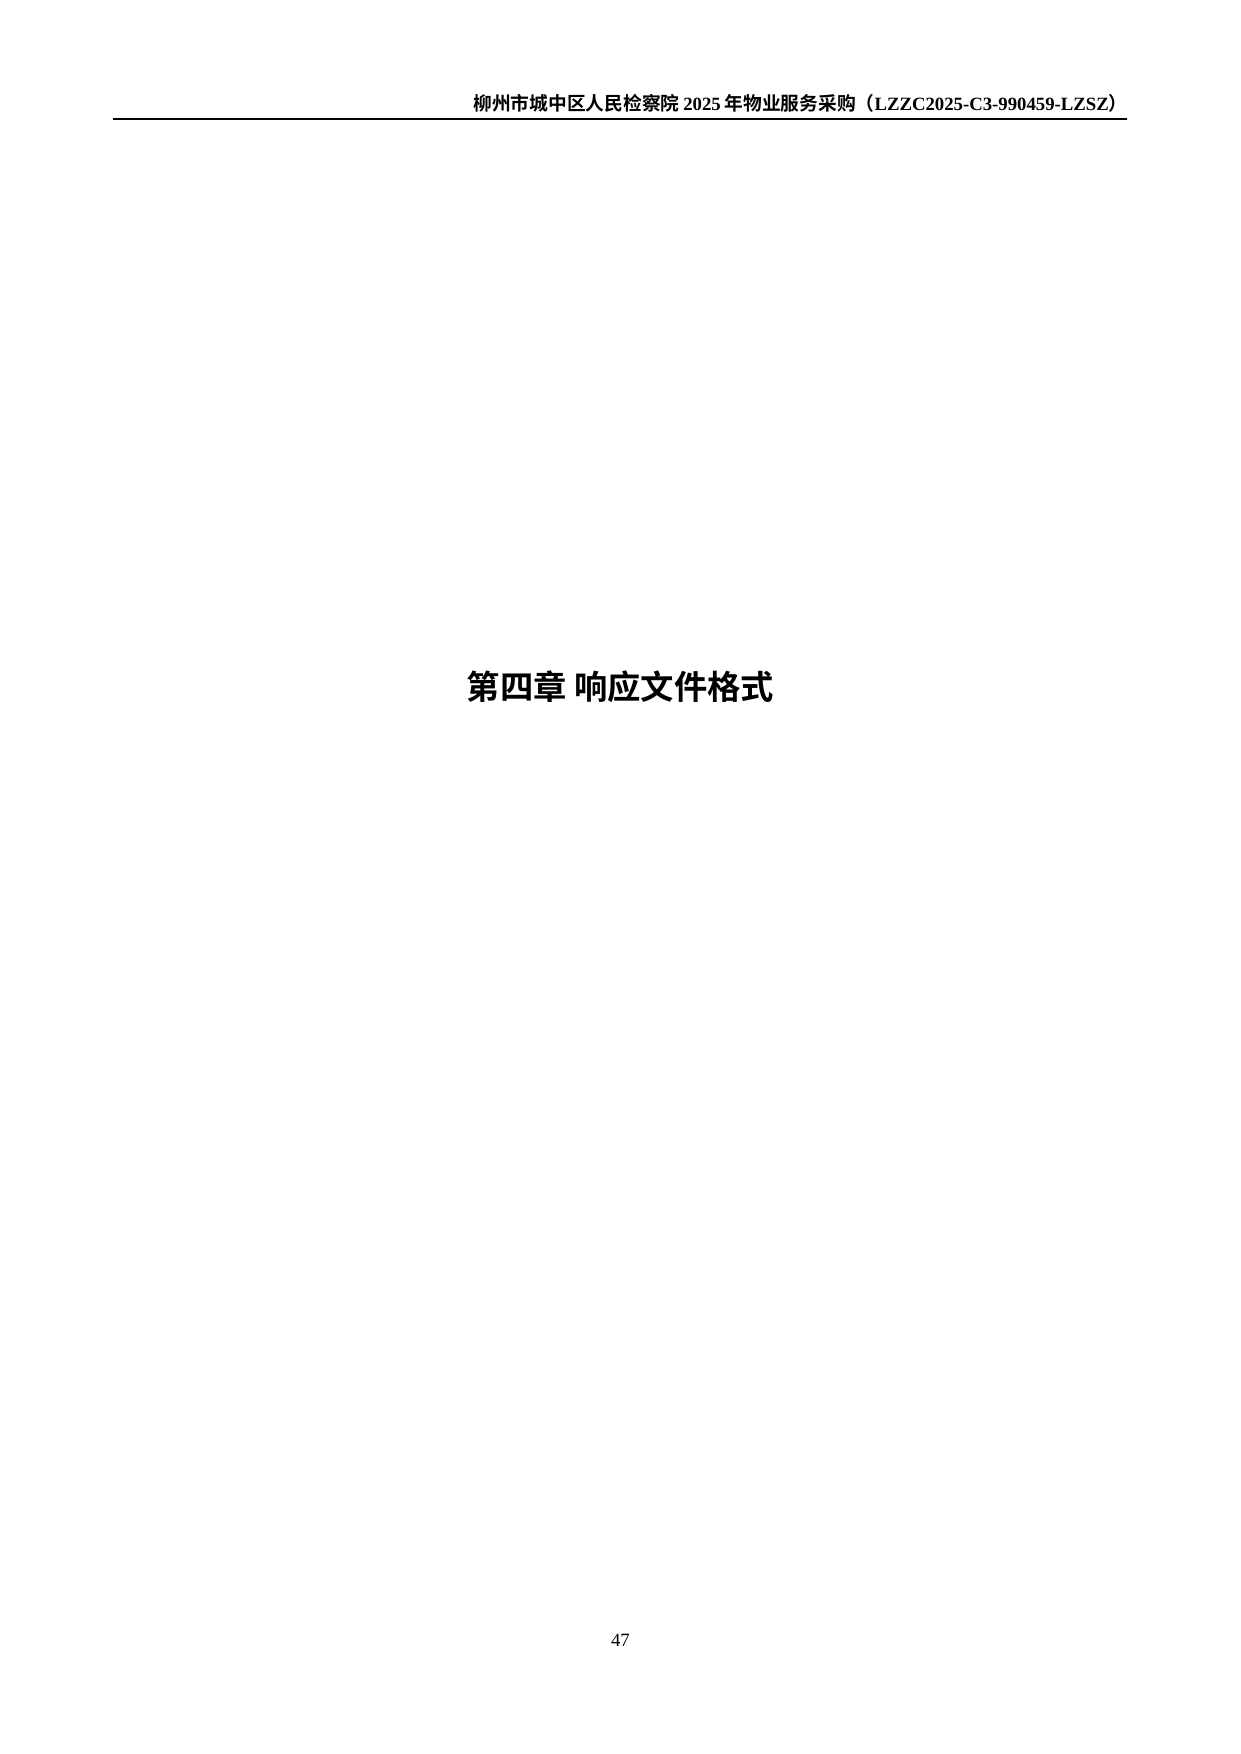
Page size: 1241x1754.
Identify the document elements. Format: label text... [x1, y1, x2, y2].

subtitle 第四章 响应文件格式 [113, 652, 1127, 717]
